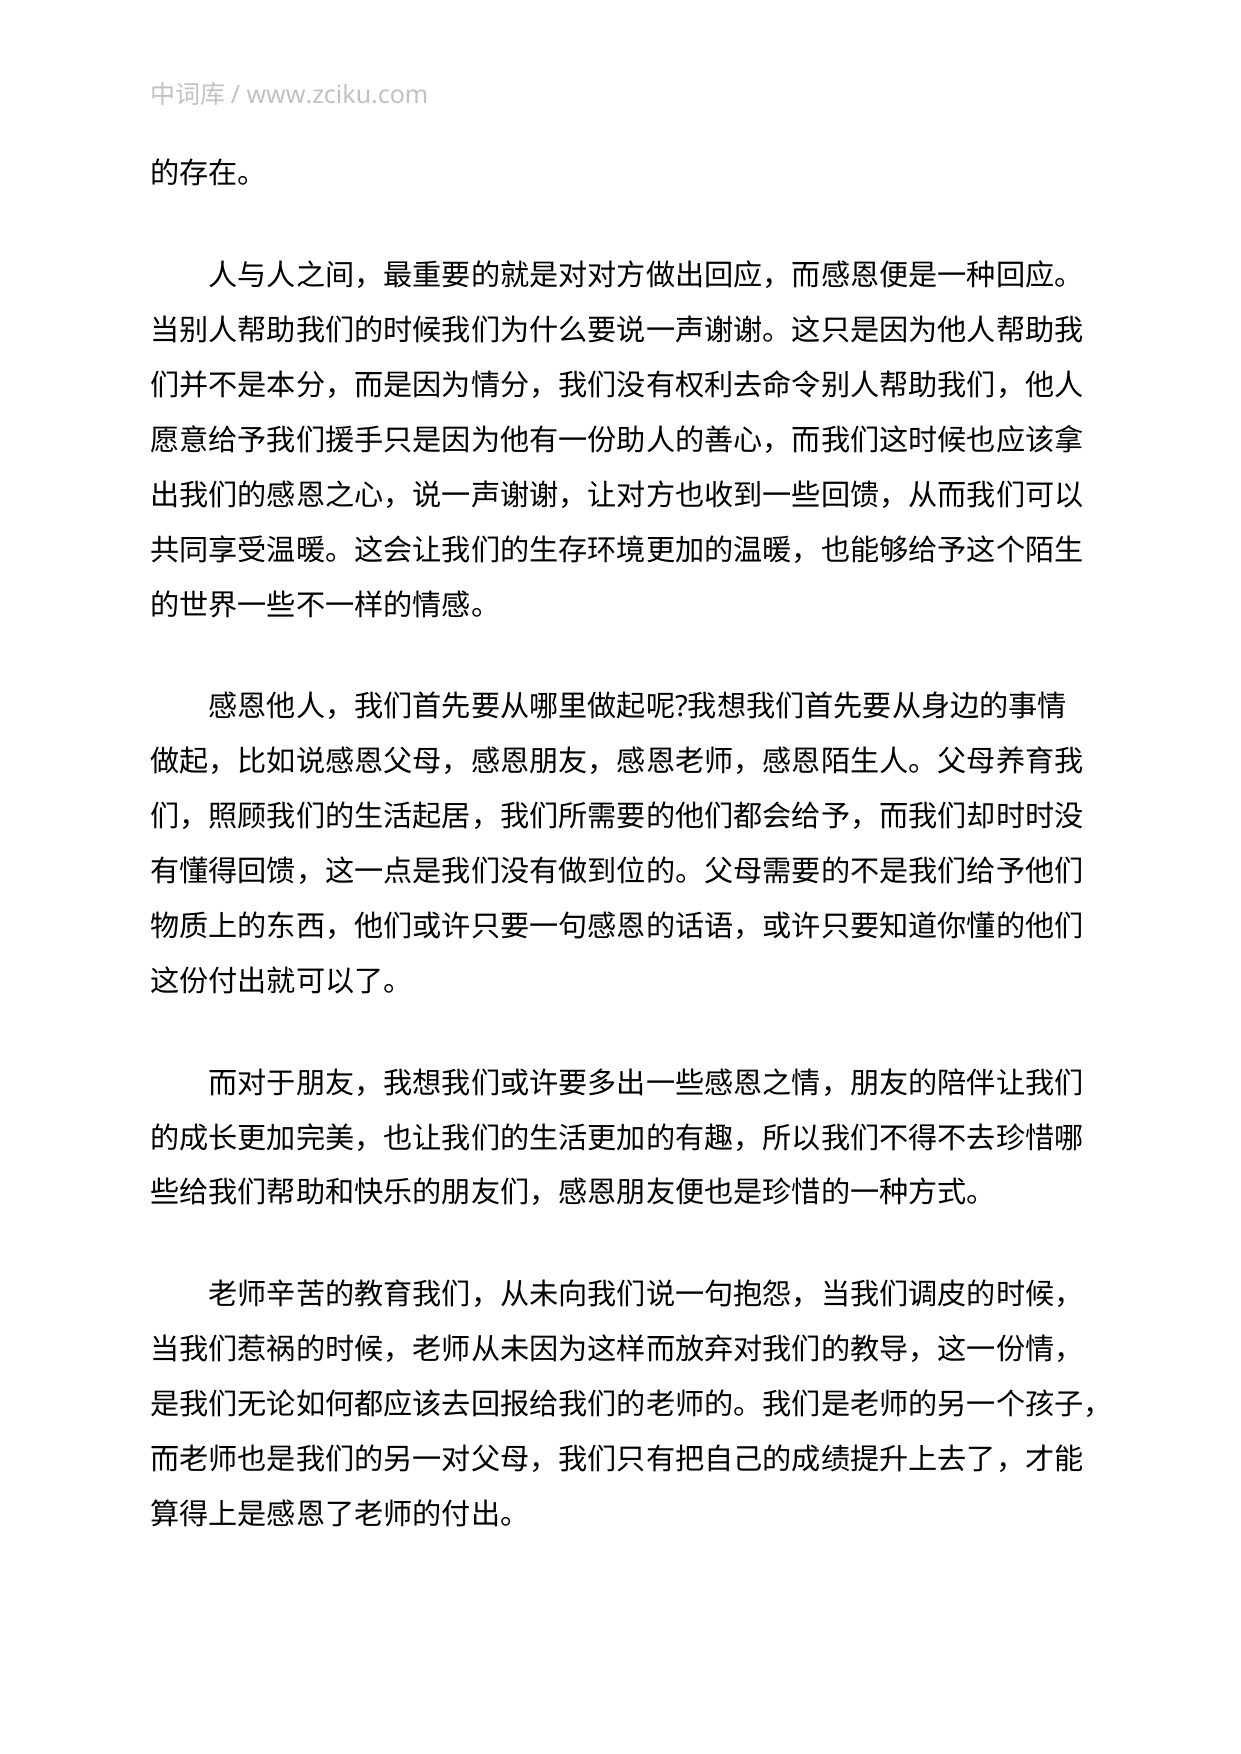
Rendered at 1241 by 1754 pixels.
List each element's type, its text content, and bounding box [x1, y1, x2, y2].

text 人与人之间，最重要的就是对对方做出回应，而感恩便是一种回应。当别人帮助我们的时候我们为什么要说一声谢谢。这只是因为他人帮助我们并不是本分，而是因为情分，我们没有权利去命令别人帮助我们，他人愿意给予我们援手只是因为他有一份助人的善心，而我们这时候也应该拿出我们的感恩之心，说一声谢谢，让对方也收到一些回馈，从而我们可以共同享受温暖。这会让我们的生存环境更加的温暖，也能够给予这个陌生的世界一些不一样的情感。 [150, 252, 1090, 623]
text 而对于朋友，我想我们或许要多出一些感恩之情，朋友的陪伴让我们的成长更加完美，也让我们的生活更加的有趣，所以我们不得不去珍惜哪些给我们帮助和快乐的朋友们，感恩朋友便也是珍惜的一种方式。 [150, 1059, 1090, 1211]
text 老师辛苦的教育我们，从未向我们说一句抱怨，当我们调皮的时候，当我们惹祸的时候，老师从未因为这样而放弃对我们的教导，这一份情，是我们无论如何都应该去回报给我们的老师的。我们是老师的另一个孩子，而老师也是我们的另一对父母，我们只有把自己的成绩提升上去了，才能算得上是感恩了老师的付出。 [150, 1271, 1090, 1533]
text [150, 150, 1090, 192]
text 感恩他人，我们首先要从哪里做起呢?我想我们首先要从身边的事情做起，比如说感恩父母，感恩朋友，感恩老师，感恩陌生人。父母养育我们，照顾我们的生活起居，我们所需要的他们都会给予，而我们却时时没有懂得回馈，这一点是我们没有做到位的。父母需要的不是我们给予他们物质上的东西，他们或许只要一句感恩的话语，或许只要知道你懂的他们这份付出就可以了。 [150, 683, 1090, 1000]
